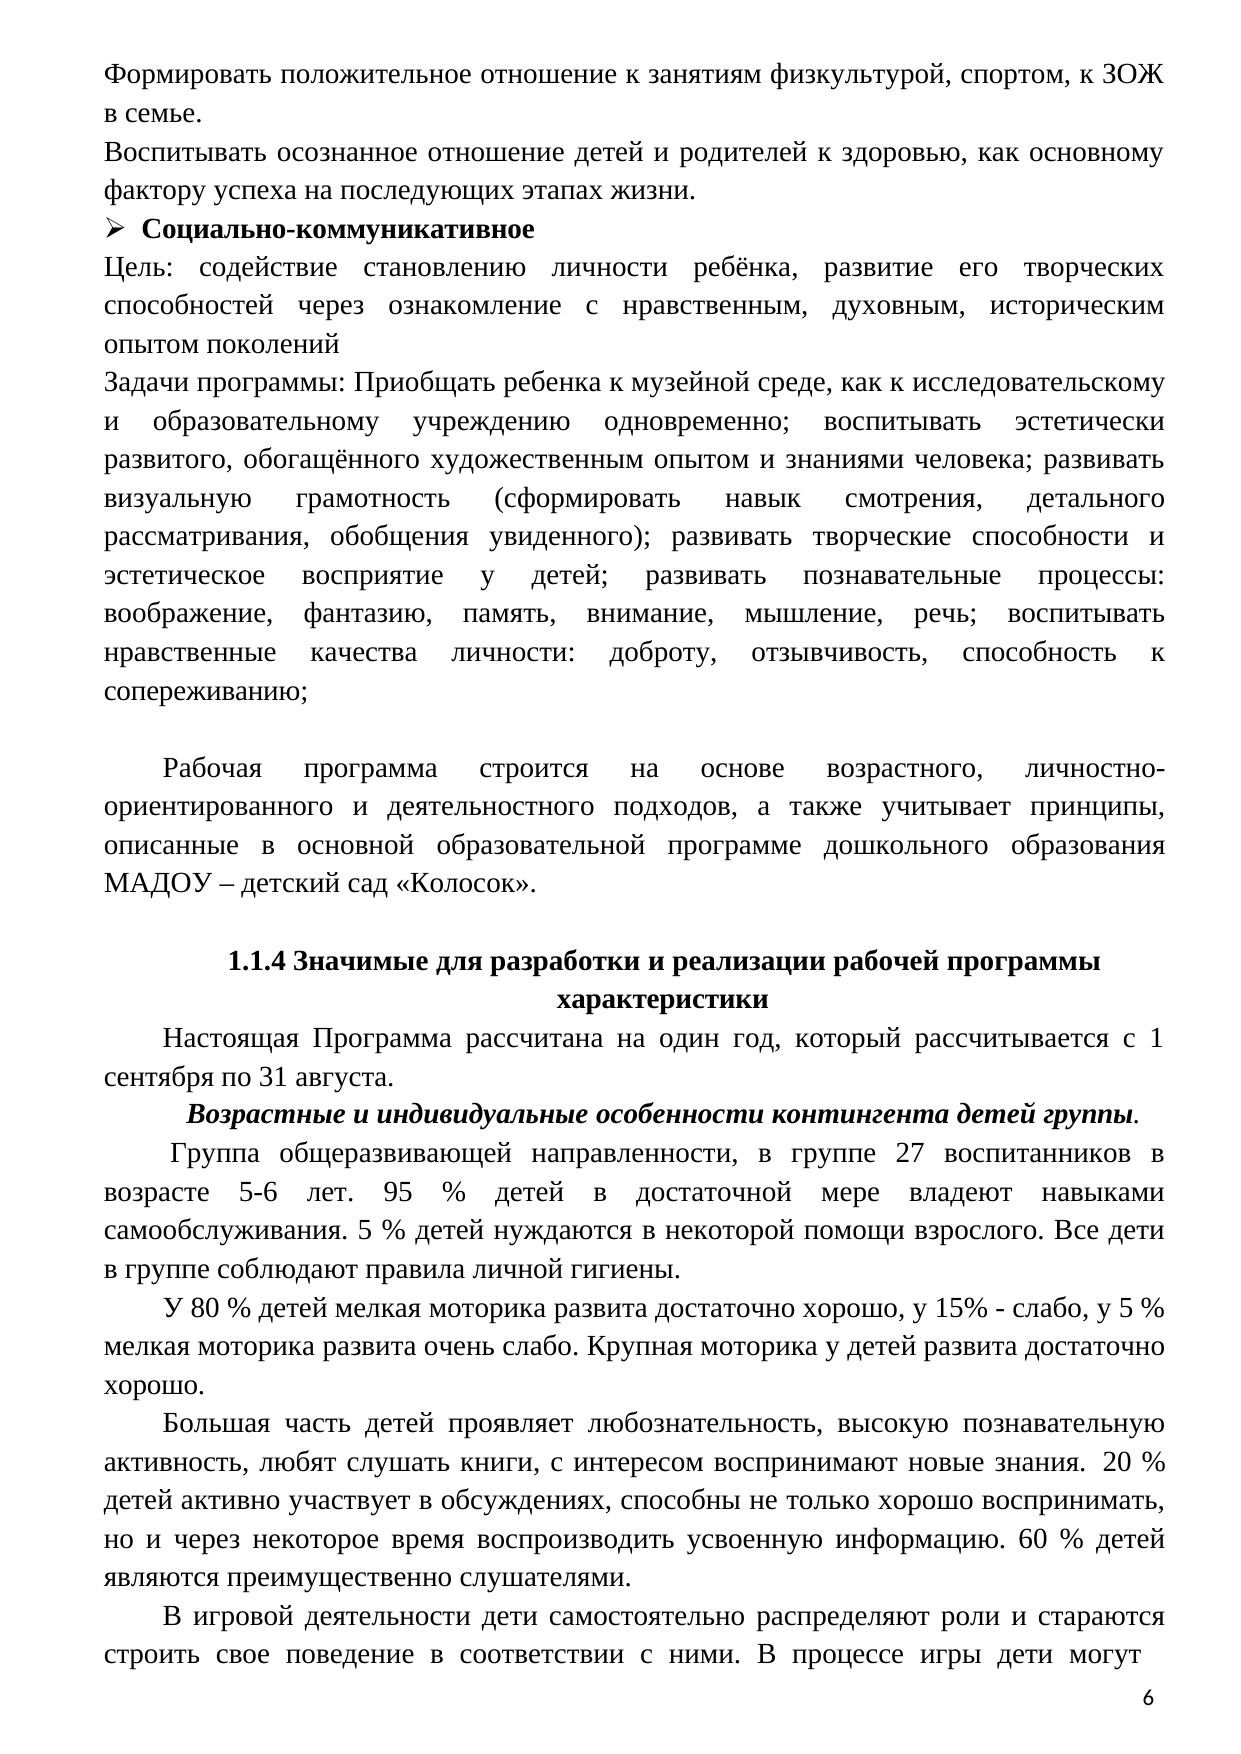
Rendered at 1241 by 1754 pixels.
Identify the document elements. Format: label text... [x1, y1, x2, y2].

text Рабочая программа строится на основе возрастного, личностно- ориентированного и деятельностного подходов, а также учитывает принципы, описанные в основной образовательной программе дошкольного образования МАДОУ – детский сад «Колосок». [103, 750, 1166, 899]
text Группа общеразвивающей направленности, в группе 27 воспитанников в возрасте 5-6 лет. 95 % детей в достаточной мере владеют навыками самообслуживания. 5 % детей нуждаются в некоторой помощи взрослого. Все дети в группе соблюдают правила личной гигиены. [103, 1135, 1166, 1284]
text Настоящая Программа рассчитана на один год, который рассчитывается с 1 сентября по 31 августа. [103, 1020, 1165, 1092]
text Цель: содействие становлению личности ребёнка, развитие его творческих способностей через ознакомление с нравственным, духовным, историческим опытом поколений [103, 249, 1165, 359]
list Значимые для разработки и реализации рабочей программы характеристики [227, 943, 1101, 1015]
text Большая часть детей проявляет любознательность, высокую познавательную активность, любят слушать книги, с интересом воспринимают новые знания. 20 % детей активно участвует в обсуждениях, способны не только хорошо воспринимать, но и через некоторое время воспроизводить усвоенную информацию. 60 % детей являются преимущественно слушателями. [103, 1405, 1166, 1593]
list Социально-коммуникативное [103, 211, 1240, 244]
text В игровой деятельности дети самостоятельно распределяют роли и стараются строить свое поведение в соответствии с ними. В процессе игры дети могут [103, 1598, 1166, 1670]
text Формировать положительное отношение к занятиям физкультурой, спортом, к ЗОЖ в семье. [103, 57, 1165, 129]
text Воспитывать осознанное отношение детей и родителей к здоровью, как основному фактору успеха на последующих этапах жизни. [103, 134, 1165, 206]
text Задачи программы: Приобщать ребенка к музейной среде, как к исследовательскому и образовательному учреждению одновременно; воспитывать эстетически развитого, обогащённого художественным опытом и знаниями человека; развивать визуальную грамотность (сформировать навык смотрения, детального рассматривания, обобщения увиденного); развивать творческие способности и эстетическое восприятие у детей; развивать познавательные процессы: воображение, фантазию, память, внимание, мышление, речь; воспитывать нравственные качества личности: доброту, отзывчивость, способность к сопереживанию; [103, 364, 1166, 706]
text У 80 % детей мелкая моторика развита достаточно хорошо, у 15% - слабо, у 5 % мелкая моторика развита очень слабо. Крупная моторика у детей развита достаточно хорошо. [103, 1290, 1166, 1400]
subtitle Возрастные и индивидуальные особенности контингента детей группы. [170, 1097, 1240, 1131]
